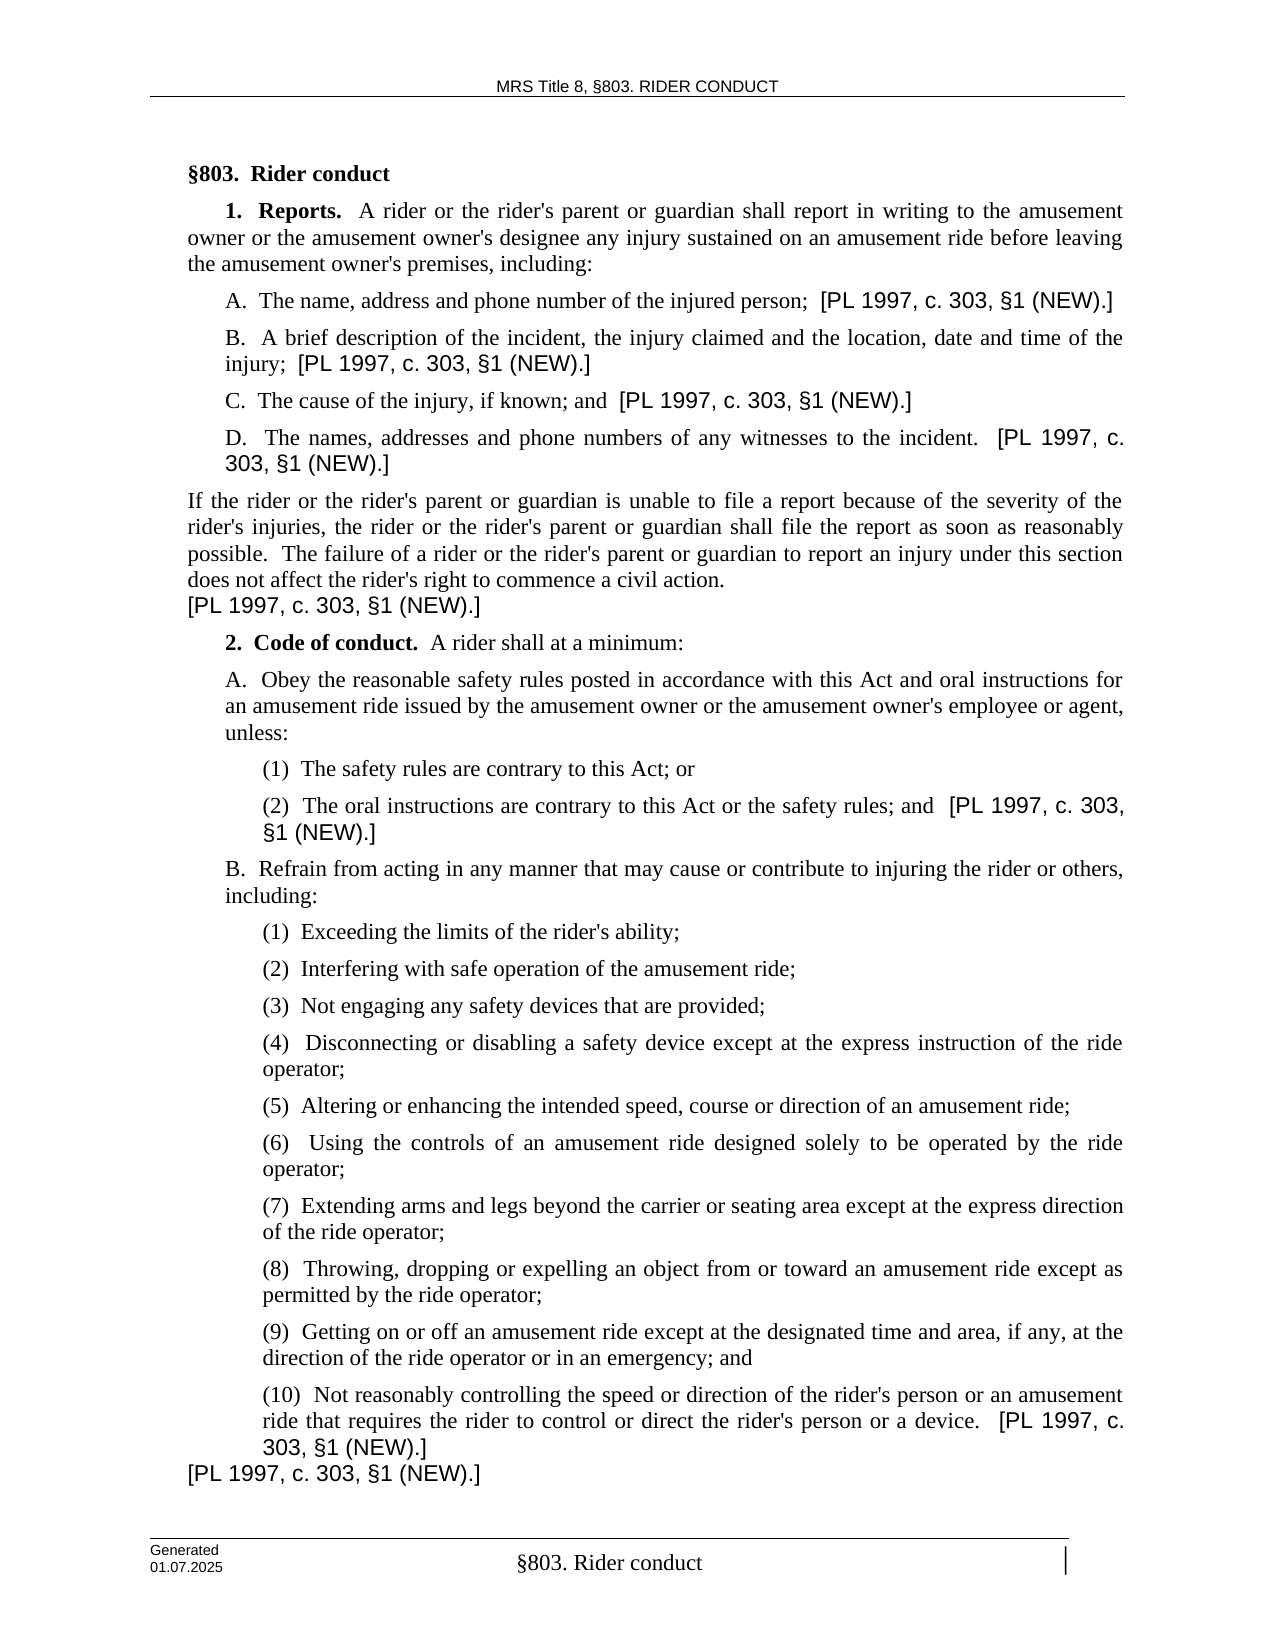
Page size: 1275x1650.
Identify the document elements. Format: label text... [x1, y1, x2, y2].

text (9) Getting on or off an amusement ride except at the designated time and area, if any, at the direction of the ride operator or in an emergency; and [262, 1318, 1125, 1371]
text A. The name, address and phone number of the injured person; [PL 1997, c. 303, §1 (NEW).] [225, 287, 1125, 313]
text (10) Not reasonably controlling the speed or direction of the rider's person or an amusement ride that requires the rider to control or direct the rider's person or a device. [PL 1997, c. 303, §1 (NEW).] [262, 1381, 1125, 1460]
text (4) Disconnecting or disabling a safety device except at the express instruction of the ride operator; [262, 1029, 1125, 1081]
text B. Refrain from acting in any manner that may cause or contribute to injuring the rider or others, including: [225, 855, 1125, 908]
text (8) Throwing, dropping or expelling an object from or toward an amusement ride except as permitted by the ride operator; [262, 1255, 1125, 1308]
text (5) Altering or enhancing the intended speed, course or direction of an amusement ride; [262, 1092, 1125, 1118]
text (2) Interfering with safe operation of the amusement ride; [262, 955, 1125, 982]
text B. A brief description of the incident, the injury claimed and the location, date and time of the injury; [PL 1997, c. 303, §1 (NEW).] [225, 323, 1125, 376]
text [PL 1997, c. 303, §1 (NEW).] [187, 1460, 1125, 1487]
text §803. Rider conduct [187, 160, 1125, 187]
text (2) The oral instructions are contrary to this Act or the safety rules; and [PL 1997, c. 303, §1 (NEW).] [262, 792, 1125, 845]
text [PL 1997, c. 303, §1 (NEW).] [187, 592, 1125, 619]
text (7) Extending arms and legs beyond the carrier or seating area except at the express direction of the ride operator; [262, 1192, 1125, 1244]
text 2. Code of conduct. A rider shall at a minimum: [187, 629, 1125, 655]
text A. Obey the reasonable safety rules posted in accordance with this Act and oral instructions for an amusement ride issued by the amusement owner or the amusement owner's employee or agent, unless: [225, 666, 1125, 745]
text 1. Reports. A rider or the rider's parent or guardian shall report in writing to the amusement owner or the amusement owner's designee any injury sustained on an amusement ride before leaving the amusement owner's premises, including: [187, 197, 1125, 276]
text (1) The safety rules are contrary to this Act; or [262, 755, 1125, 782]
text (6) Using the controls of an amusement ride designed solely to be operated by the ride operator; [262, 1129, 1125, 1181]
text (3) Not engaging any safety devices that are provided; [262, 992, 1125, 1018]
text C. The cause of the injury, if known; and [PL 1997, c. 303, §1 (NEW).] [225, 387, 1125, 413]
text (1) Exceeding the limits of the rider's ability; [262, 918, 1125, 945]
text D. The names, addresses and phone numbers of any witnesses to the incident. [PL 1997, c. 303, §1 (NEW).] [225, 424, 1125, 476]
text If the rider or the rider's parent or guardian is unable to file a report because of the severity of the rider's injuries, the rider or the rider's parent or guardian shall file the report as soon as reasonably possible. The failure of a rider or the rider's parent or guardian to report an injury under this section does not affect the rider's right to commence a civil action. [187, 487, 1125, 592]
